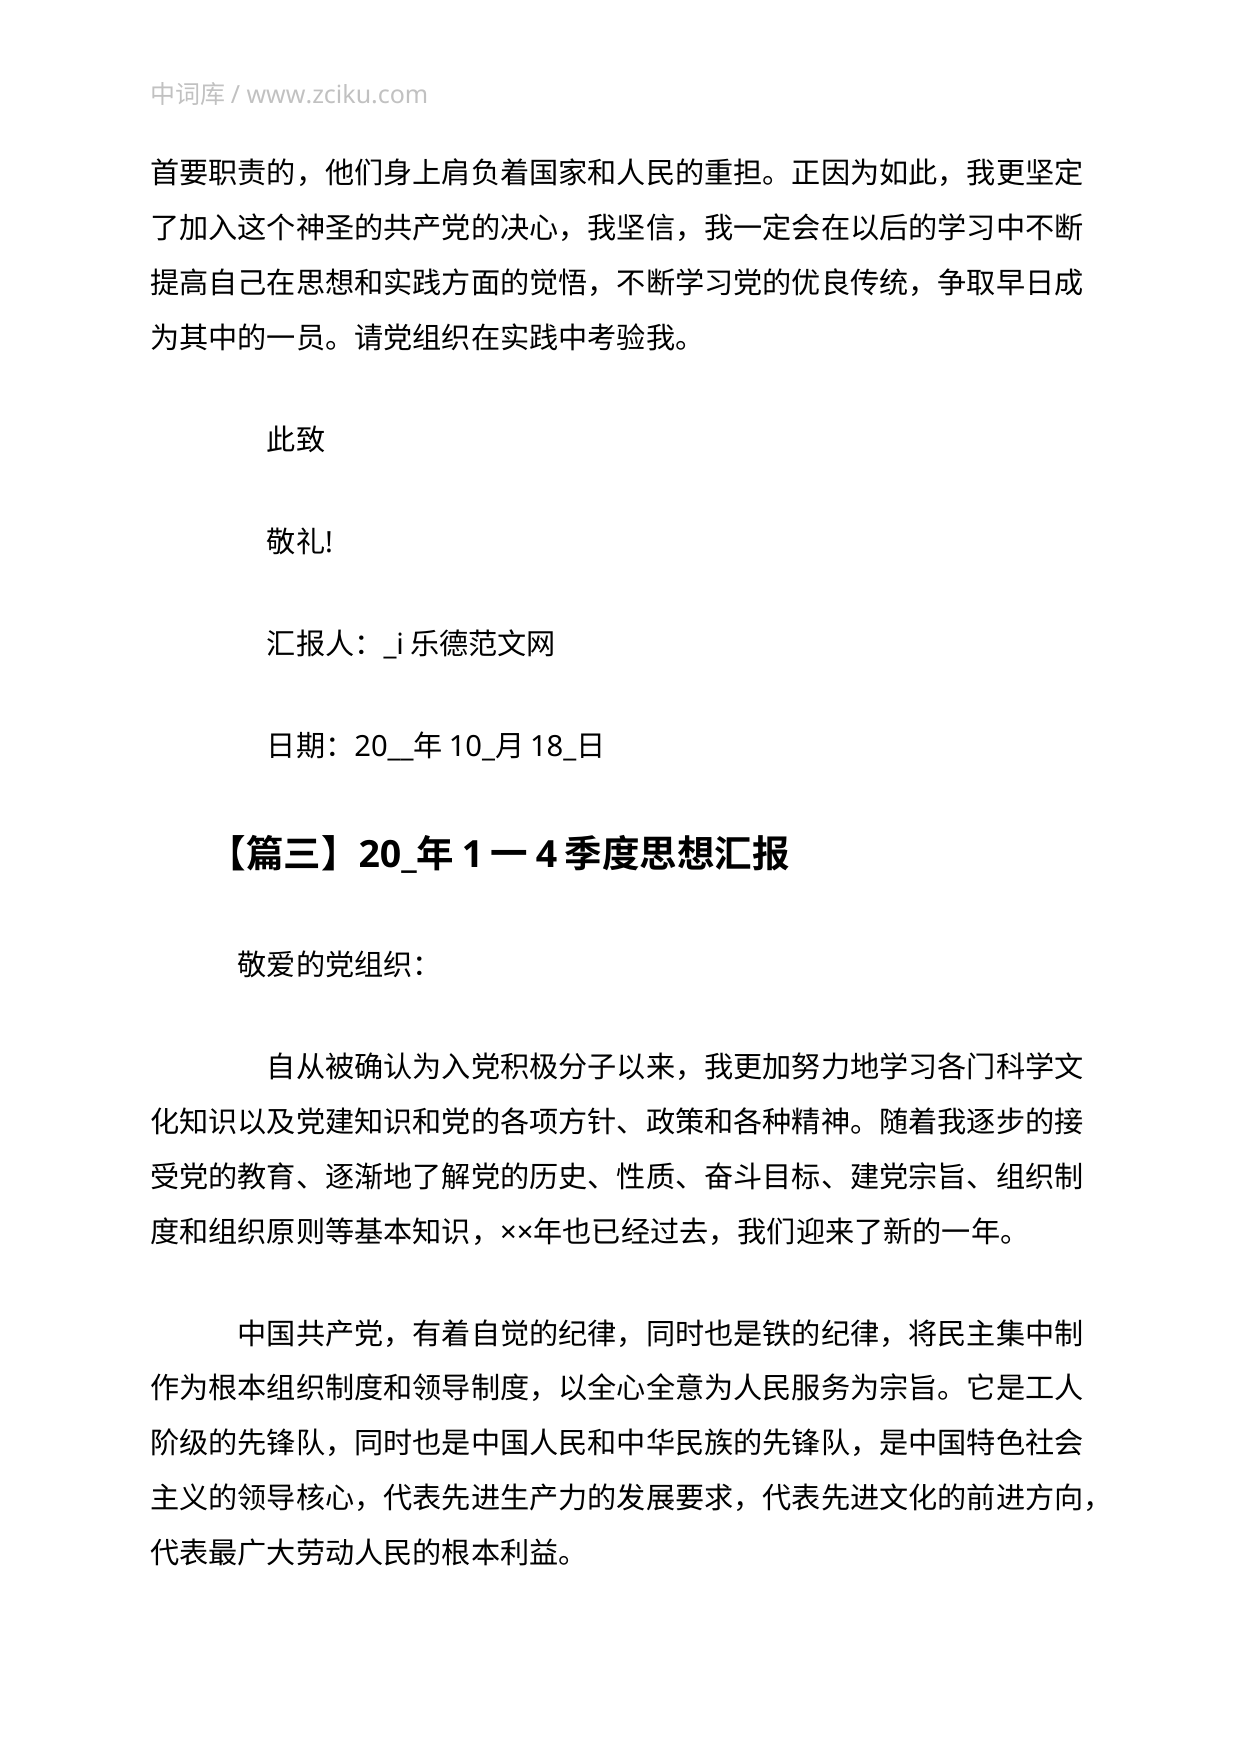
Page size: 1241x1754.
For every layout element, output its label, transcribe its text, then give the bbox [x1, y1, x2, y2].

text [150, 150, 1090, 357]
text 日期：20__年10_月18_日 [150, 722, 1090, 764]
text 自从被确认为入党积极分子以来，我更加努力地学习各门科学文化知识以及党建知识和党的各项方针、政策和各种精神。随着我逐步的接受党的教育、逐渐地了解党的历史、性质、奋斗目标、建党宗旨、组织制度和组织原则等基本知识，××年也已经过去，我们迎来了新的一年。 [150, 1043, 1090, 1251]
text 敬礼! [150, 518, 1090, 561]
text 敬爱的党组织： [150, 942, 1090, 984]
text 【篇三】20_年1一4季度思想汇报 [150, 824, 1090, 879]
text 中国共产党，有着自觉的纪律，同时也是铁的纪律，将民主集中制作为根本组织制度和领导制度，以全心全意为人民服务为宗旨。它是工人阶级的先锋队，同时也是中国人民和中华民族的先锋队，是中国特色社会主义的领导核心，代表先进生产力的发展要求，代表先进文化的前进方向，代表最广大劳动人民的根本利益。 [150, 1310, 1090, 1572]
text 汇报人：_i乐德范文网 [150, 620, 1090, 663]
text 此致 [150, 416, 1090, 459]
